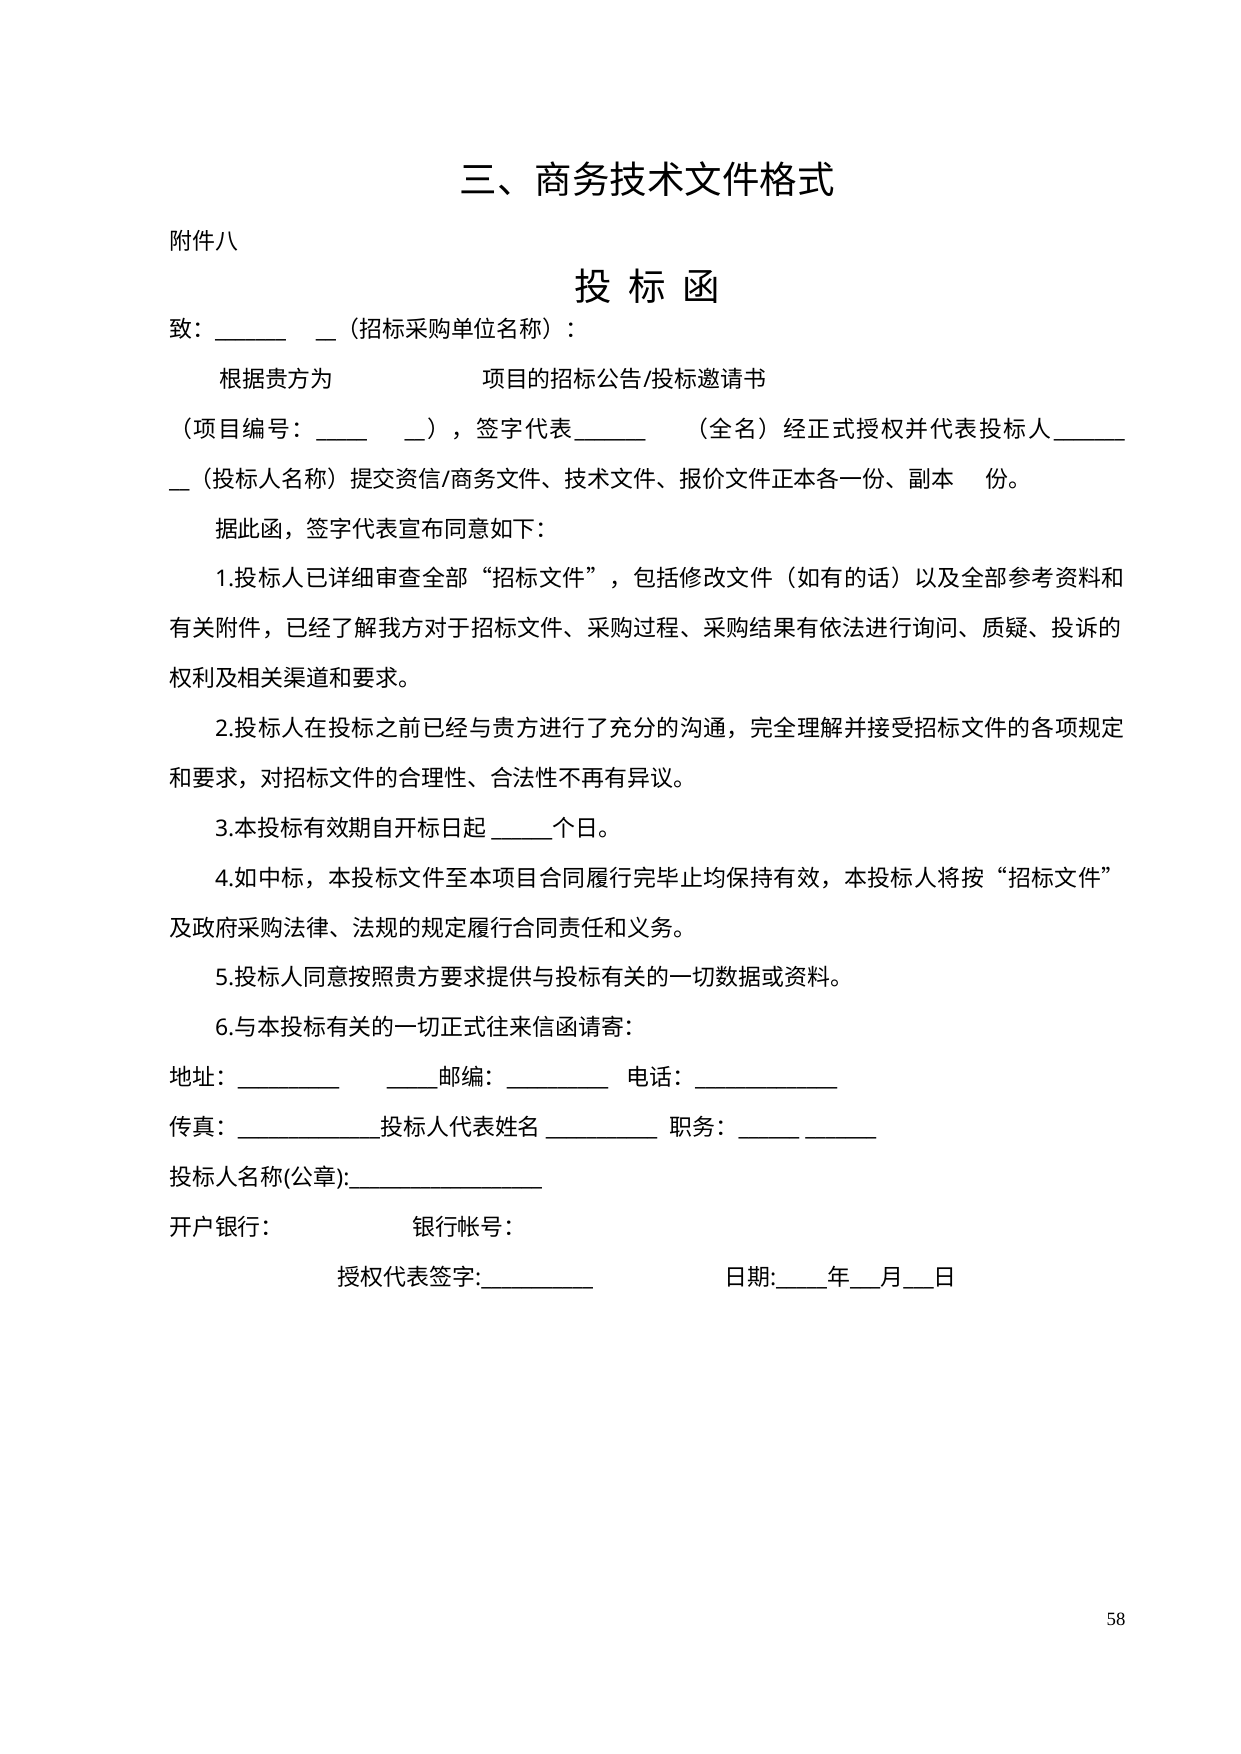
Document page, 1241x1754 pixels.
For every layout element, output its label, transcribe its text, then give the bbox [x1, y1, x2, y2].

text 投标人名称(公章):___________________ [169, 1159, 1125, 1192]
text 5.投标人同意按照贵方要求提供与投标有关的一切数据或资料。 [169, 959, 1125, 992]
text 投 标 函 [169, 256, 1125, 311]
text 2.投标人在投标之前已经与贵方进行了充分的沟通，完全理解并接受招标文件的各项规定和要求，对招标文件的合理性、合法性不再有异议。 [169, 710, 1125, 793]
text 据此函，签字代表宣布同意如下： [169, 511, 1125, 544]
text 6.与本投标有关的一切正式往来信函请寄： [169, 1009, 1125, 1042]
text （项目编号：_____ __），签字代表_______ （全名）经正式授权并代表投标人_______ __（投标人名称）提交资信/商务文件、技术文件、报价文件正本各一份、副本 份。 [169, 411, 1125, 494]
text 传真：______________投标人代表姓名 ___________ 职务：______ _______ [169, 1109, 1125, 1142]
text 附件八 [169, 204, 1125, 256]
text 地址：__________ _____邮编：__________ 电话：______________ [169, 1059, 1125, 1092]
text 1.投标人已详细审查全部“招标文件”，包括修改文件（如有的话）以及全部参考资料和有关附件，已经了解我方对于招标文件、采购过程、采购结果有依法进行询问、质疑、投诉的权利及相关渠道和要求。 [169, 560, 1125, 693]
text 授权代表签字:___________ 日期:_____年___月___日 [169, 1259, 1125, 1292]
text 三、商务技术文件格式 [169, 150, 1125, 204]
text 3.本投标有效期自开标日起 ______个日。 [169, 809, 1125, 843]
text 开户银行： 银行帐号： [169, 1209, 1125, 1242]
text 致：_______ __（招标采购单位名称）： [169, 311, 1125, 344]
text 4.如中标，本投标文件至本项目合同履行完毕止均保持有效，本投标人将按“招标文件”及政府采购法律、法规的规定履行合同责任和义务。 [169, 859, 1125, 943]
text 根据贵方为 项目的招标公告/投标邀请书 [169, 361, 1125, 394]
